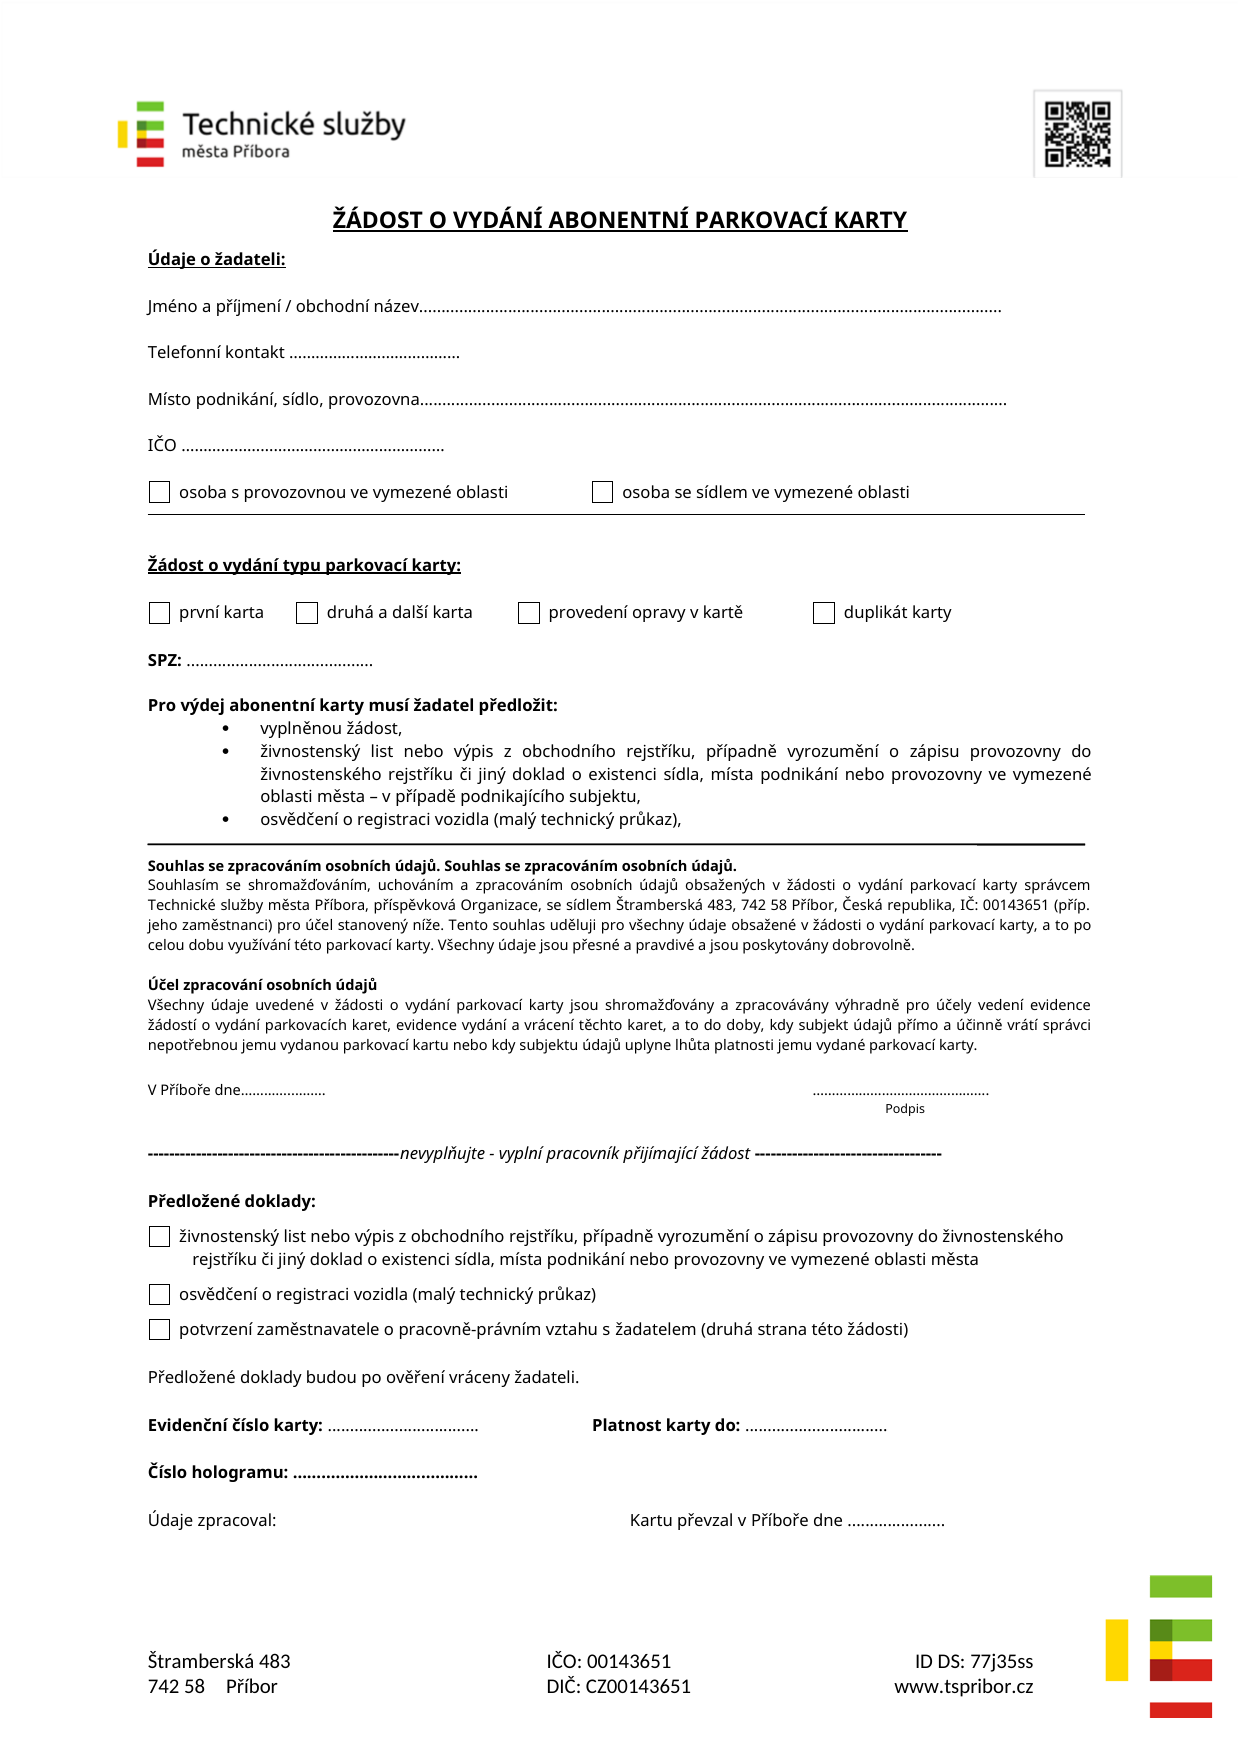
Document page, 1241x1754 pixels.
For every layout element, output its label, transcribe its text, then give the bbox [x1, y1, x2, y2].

text živnostenský list nebo výpis z obchodního rejstříku, případně vyrozumění o zápisu provozovny do živnostenského rejstříku či jiný doklad o existenci sídla, místa podnikání nebo provozovny ve vymezené oblasti města [148, 1225, 1092, 1270]
text -----------------------------------------------nevyplňujte - vyplní pracovník přijímající žádost ----------------------------------- [148, 1142, 1092, 1164]
text SPZ: .......................................... [148, 649, 1092, 671]
text Jméno a příjmení / obchodní název................................................................................................................................... [148, 294, 1092, 317]
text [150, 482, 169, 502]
list živnostenský list nebo výpis z obchodního rejstříku, případně vyrozumění o zápisu provozovny do živnostenského rejstříku či jiný doklad o existenci sídla, místa podnikání nebo provozovny ve vymezené oblasti města – v případě podnikajícího subjektu, [223, 739, 1092, 808]
text Evidenční číslo karty: .................................. Platnost karty do: ................................ [148, 1413, 1092, 1436]
text V Příboře dne……..…....……. ………………………………………. [148, 1080, 1092, 1100]
text Podpis [811, 1100, 1092, 1117]
text potvrzení zaměstnavatele o pracovně-právním vztahu s žadatelem (druhá strana této žádosti) [148, 1318, 1092, 1341]
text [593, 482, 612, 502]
text Souhlasím se shromažďováním, uchováním a zpracováním osobních údajů obsažených v žádosti o vydání parkovací karty správcem Technické služby města Příbora, příspěvková Organizace, se sídlem Štramberská 483, 742 58 Příbor, Česká republika, IČ: 00143651 (příp. jeho zaměstnanci) pro účel stanovený níže. Tento souhlas uděluji pro všechny údaje obsažené v žádosti o vydání parkovací karty, a to po celou dobu využívání této parkovací karty. Všechny údaje jsou přesné a pravdivé a jsou poskytovány dobrovolně. [148, 875, 1092, 955]
list osvědčení o registraci vozidla (malý technický průkaz), [223, 808, 1092, 830]
text Předložené doklady budou po ověření vráceny žadateli. [148, 1366, 1092, 1388]
picture [0, 1, 1236, 177]
text první karta druhá a další karta provedení opravy v kartě duplikát karty [148, 601, 1092, 624]
text Údaje zpracoval: Kartu převzal v Příboře dne ...................... [148, 1509, 1092, 1531]
subtitle ŽÁDOST O VYDÁNÍ ABONENTNÍ PARKOVACÍ KARTY [148, 177, 1092, 235]
text Údaje o žadateli: [148, 248, 1092, 270]
text Místo podnikání, sídlo, provozovna.................................................................................................................................... [148, 387, 1092, 410]
picture [1102, 1575, 1230, 1717]
text Telefonní kontakt ………………………………… [148, 341, 1092, 363]
text Všechny údaje uvedené v žádosti o vydání parkovací karty jsou shromažďovány a zpracovávány výhradně pro účely vedení evidence žádostí o vydání parkovacích karet, evidence vydání a vrácení těchto karet, a to do doby, kdy subjekt údajů přímo a účinně vrátí správci nepotřebnou jemu vydanou parkovací kartu nebo kdy subjektu údajů uplyne lhůta platnosti jemu vydané parkovací karty. [148, 994, 1092, 1054]
text osvědčení o registraci vozidla (malý technický průkaz) [148, 1283, 1092, 1305]
text osoba s provozovnou ve vymezené oblasti osoba se sídlem ve vymezené oblasti [613, 481, 1092, 503]
text Pro výdej abonentní karty musí žadatel předložit: [148, 694, 1092, 717]
text Číslo hologramu: ………………………………… [148, 1461, 1092, 1484]
text Žádost o vydání typu parkovací karty: [148, 553, 1092, 576]
text osoba s provozovnou ve vymezené oblasti osoba se sídlem ve vymezené oblasti [170, 481, 592, 503]
text IČO …………………………………………………… [148, 434, 1092, 457]
text Předložené doklady: [148, 1189, 1092, 1212]
text Souhlas se zpracováním osobních údajů. Souhlas se zpracováním osobních údajů. [148, 855, 1092, 875]
list vyplněnou žádost, [223, 717, 1092, 739]
text Účel zpracování osobních údajů [148, 955, 1092, 994]
